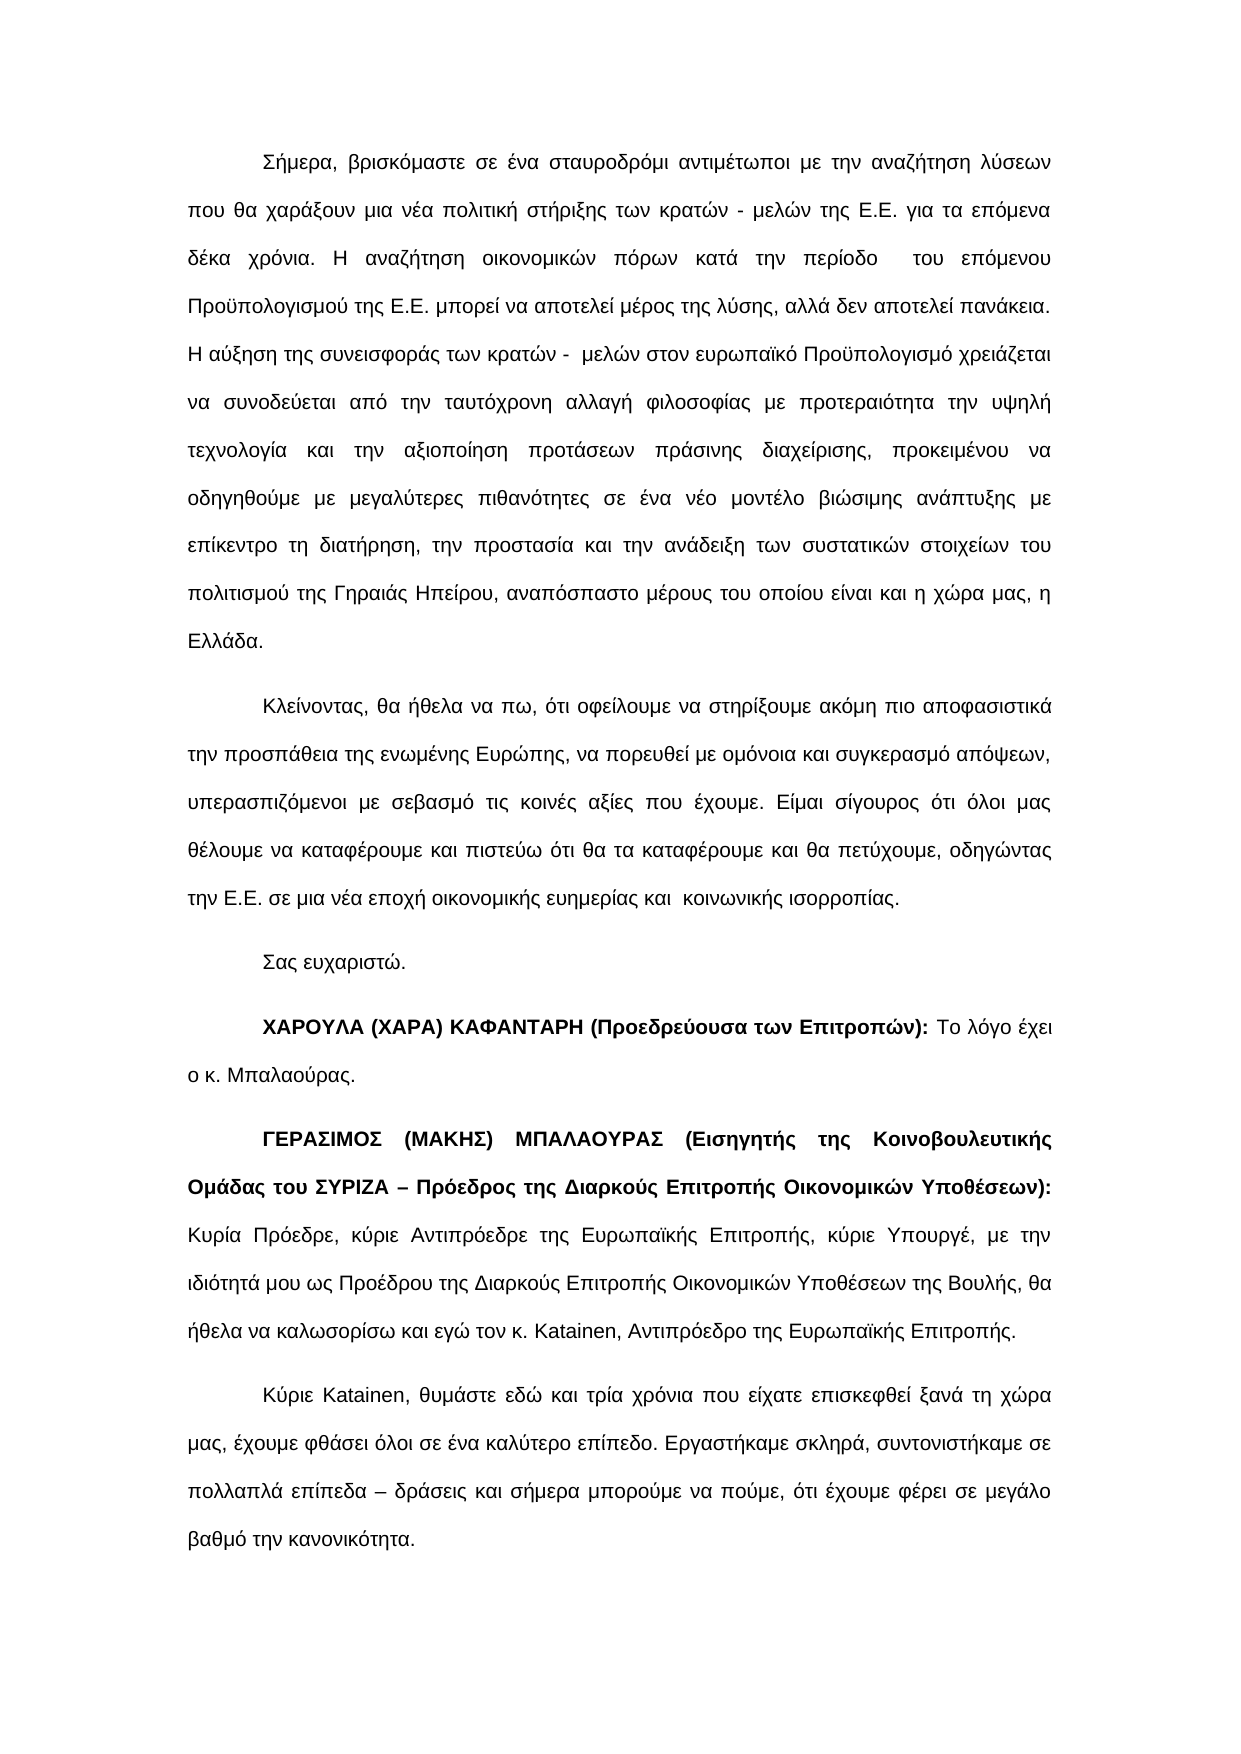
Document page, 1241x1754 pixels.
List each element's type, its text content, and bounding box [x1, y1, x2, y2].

text Κλείνοντας, θα ήθελα να πω, ότι οφείλουμε να στηρίξουμε ακόμη πιο αποφασιστικά την προσπάθεια της ενωμένης Ευρώπης, να πορευθεί με ομόνοια και συγκερασμό απόψεων, υπερασπιζόμενοι με σεβασμό τις κοινές αξίες που έχουμε. Είμαι σίγουρος ότι όλοι μας θέλουμε να καταφέρουμε και πιστεύω ότι θα τα καταφέρουμε και θα πετύχουμε, οδηγώντας την Ε.Ε. σε μια νέα εποχή οικονομικής ευημερίας και κοινωνικής ισορροπίας. [187, 694, 1053, 909]
text ΧΑΡΟΥΛΑ (ΧΑΡΑ) ΚΑΦΑΝΤΑΡΗ (Προεδρεύουσα των Επιτροπών): Το λόγο έχει ο κ. Μπαλαούρας. [187, 1014, 1053, 1086]
text Σήμερα, βρισκόμαστε σε ένα σταυροδρόμι αντιμέτωποι με την αναζήτηση λύσεων που θα χαράξουν μια νέα πολιτική στήριξης των κρατών - μελών της Ε.Ε. για τα επόμενα δέκα χρόνια. Η αναζήτηση οικονομικών πόρων κατά την περίοδο του επόμενου Προϋπολογισμού της Ε.Ε. μπορεί να αποτελεί μέρος της λύσης, αλλά δεν αποτελεί πανάκεια. Η αύξηση της συνεισφοράς των κρατών - μελών στον ευρωπαϊκό Προϋπολογισμό χρειάζεται να συνοδεύεται από την ταυτόχρονη αλλαγή φιλοσοφίας με προτεραιότητα την υψηλή τεχνολογία και την αξιοποίηση προτάσεων πράσινης διαχείρισης, προκειμένου να οδηγηθούμε με μεγαλύτερες πιθανότητες σε ένα νέο μοντέλο βιώσιμης ανάπτυξης με επίκεντρο τη διατήρηση, την προστασία και την ανάδειξη των συστατικών στοιχείων του πολιτισμού της Γηραιάς Ηπείρου, αναπόσπαστο μέρους του οποίου είναι και η χώρα μας, η Ελλάδα. [187, 150, 1053, 653]
text Σας ευχαριστώ. [187, 950, 1053, 974]
text ΓΕΡΑΣΙΜΟΣ (ΜΑΚΗΣ) ΜΠΑΛΑΟΥΡΑΣ (Εισηγητής της Κοινοβουλευτικής Ομάδας του ΣΥΡΙΖΑ – Πρόεδρος της Διαρκούς Επιτροπής Οικονομικών Υποθέσεων): Κυρία Πρόεδρε, κύριε Αντιπρόεδρε της Ευρωπαϊκής Επιτροπής, κύριε Υπουργέ, με την ιδιότητά μου ως Προέδρου της Διαρκούς Επιτροπής Οικονομικών Υποθέσεων της Βουλής, θα ήθελα να καλωσορίσω και εγώ τον κ. Katainen, Αντιπρόεδρο της Ευρωπαϊκής Επιτροπής. [187, 1127, 1053, 1343]
text Κύριε Katainen, θυμάστε εδώ και τρία χρόνια που είχατε επισκεφθεί ξανά τη χώρα μας, έχουμε φθάσει όλοι σε ένα καλύτερο επίπεδο. Εργαστήκαμε σκληρά, συντονιστήκαμε σε πολλαπλά επίπεδα – δράσεις και σήμερα μπορούμε να πούμε, ότι έχουμε φέρει σε μεγάλο βαθμό την κανονικότητα. [187, 1383, 1053, 1551]
